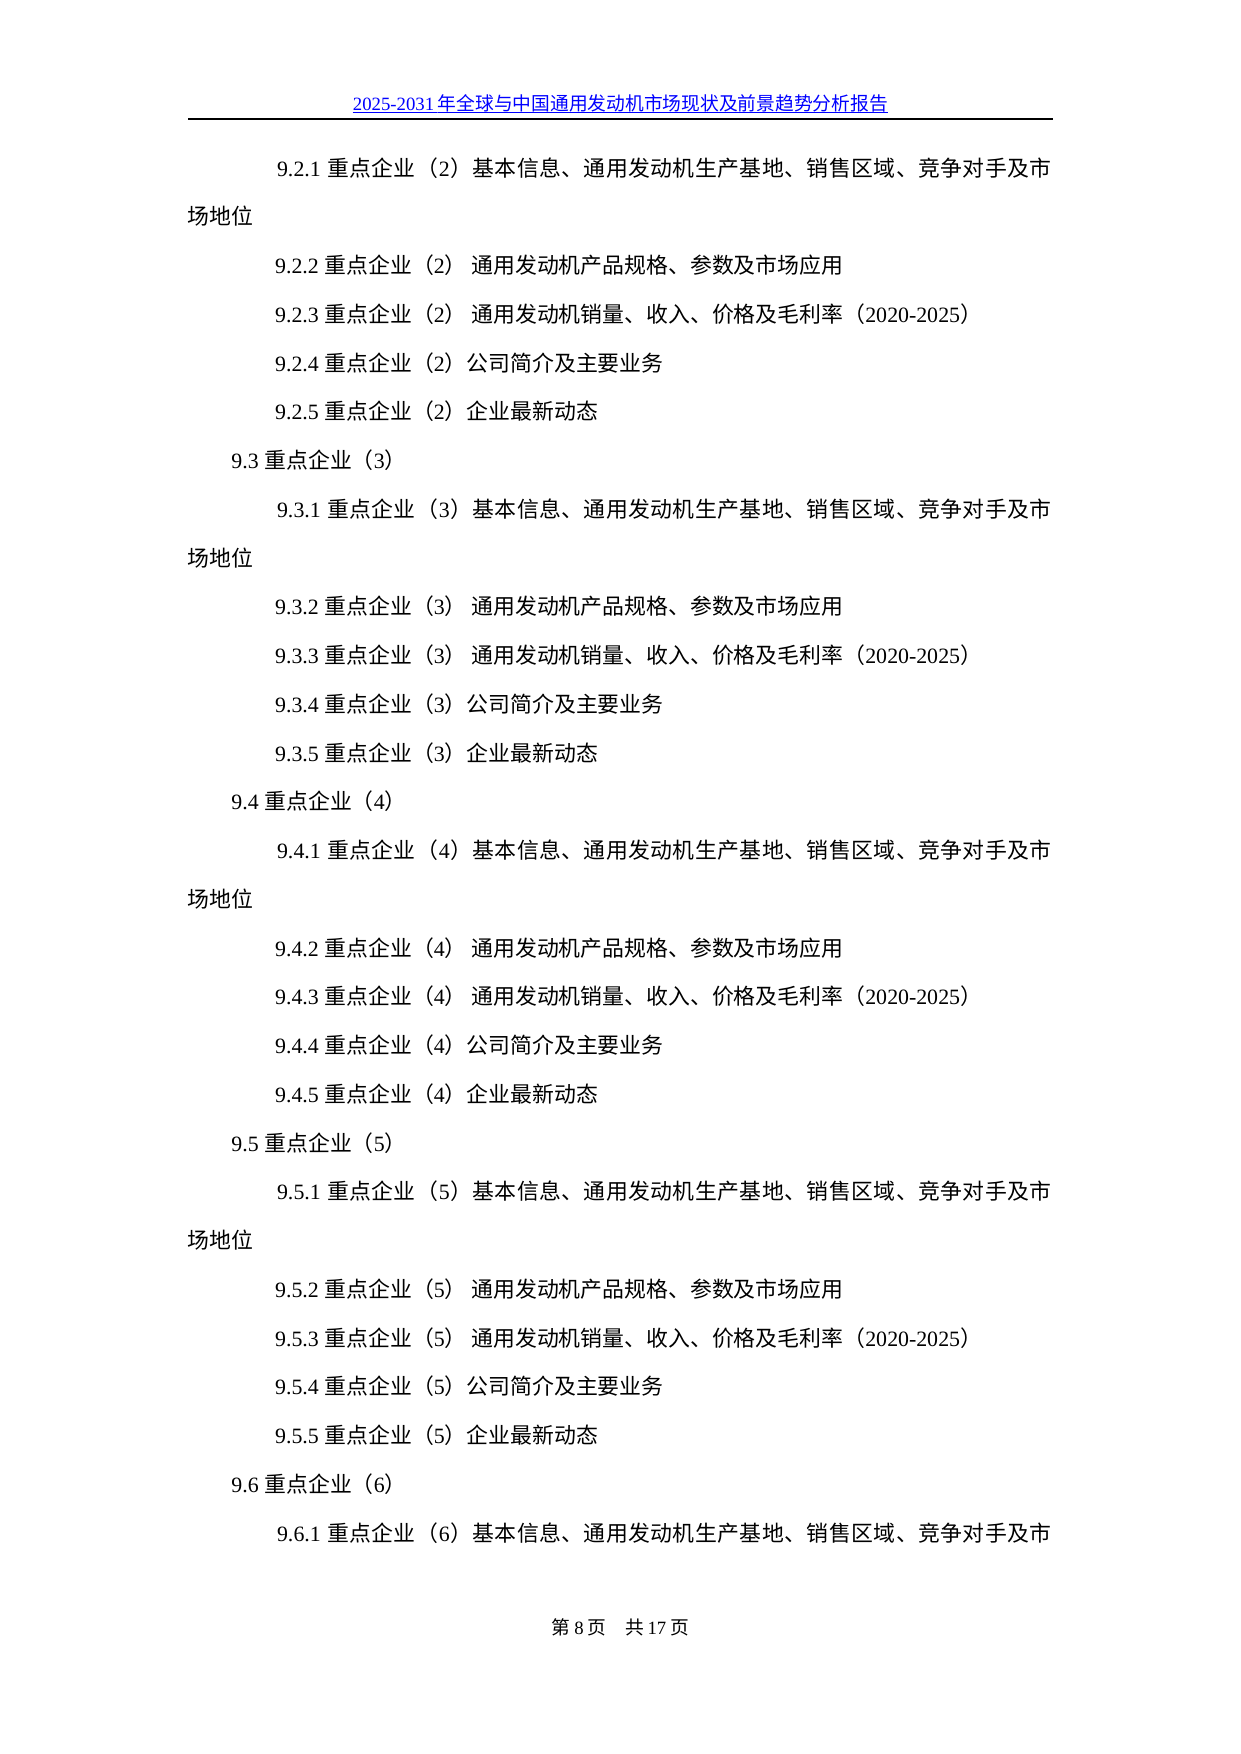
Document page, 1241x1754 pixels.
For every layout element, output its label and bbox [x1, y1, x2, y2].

text [187, 150, 1053, 1548]
